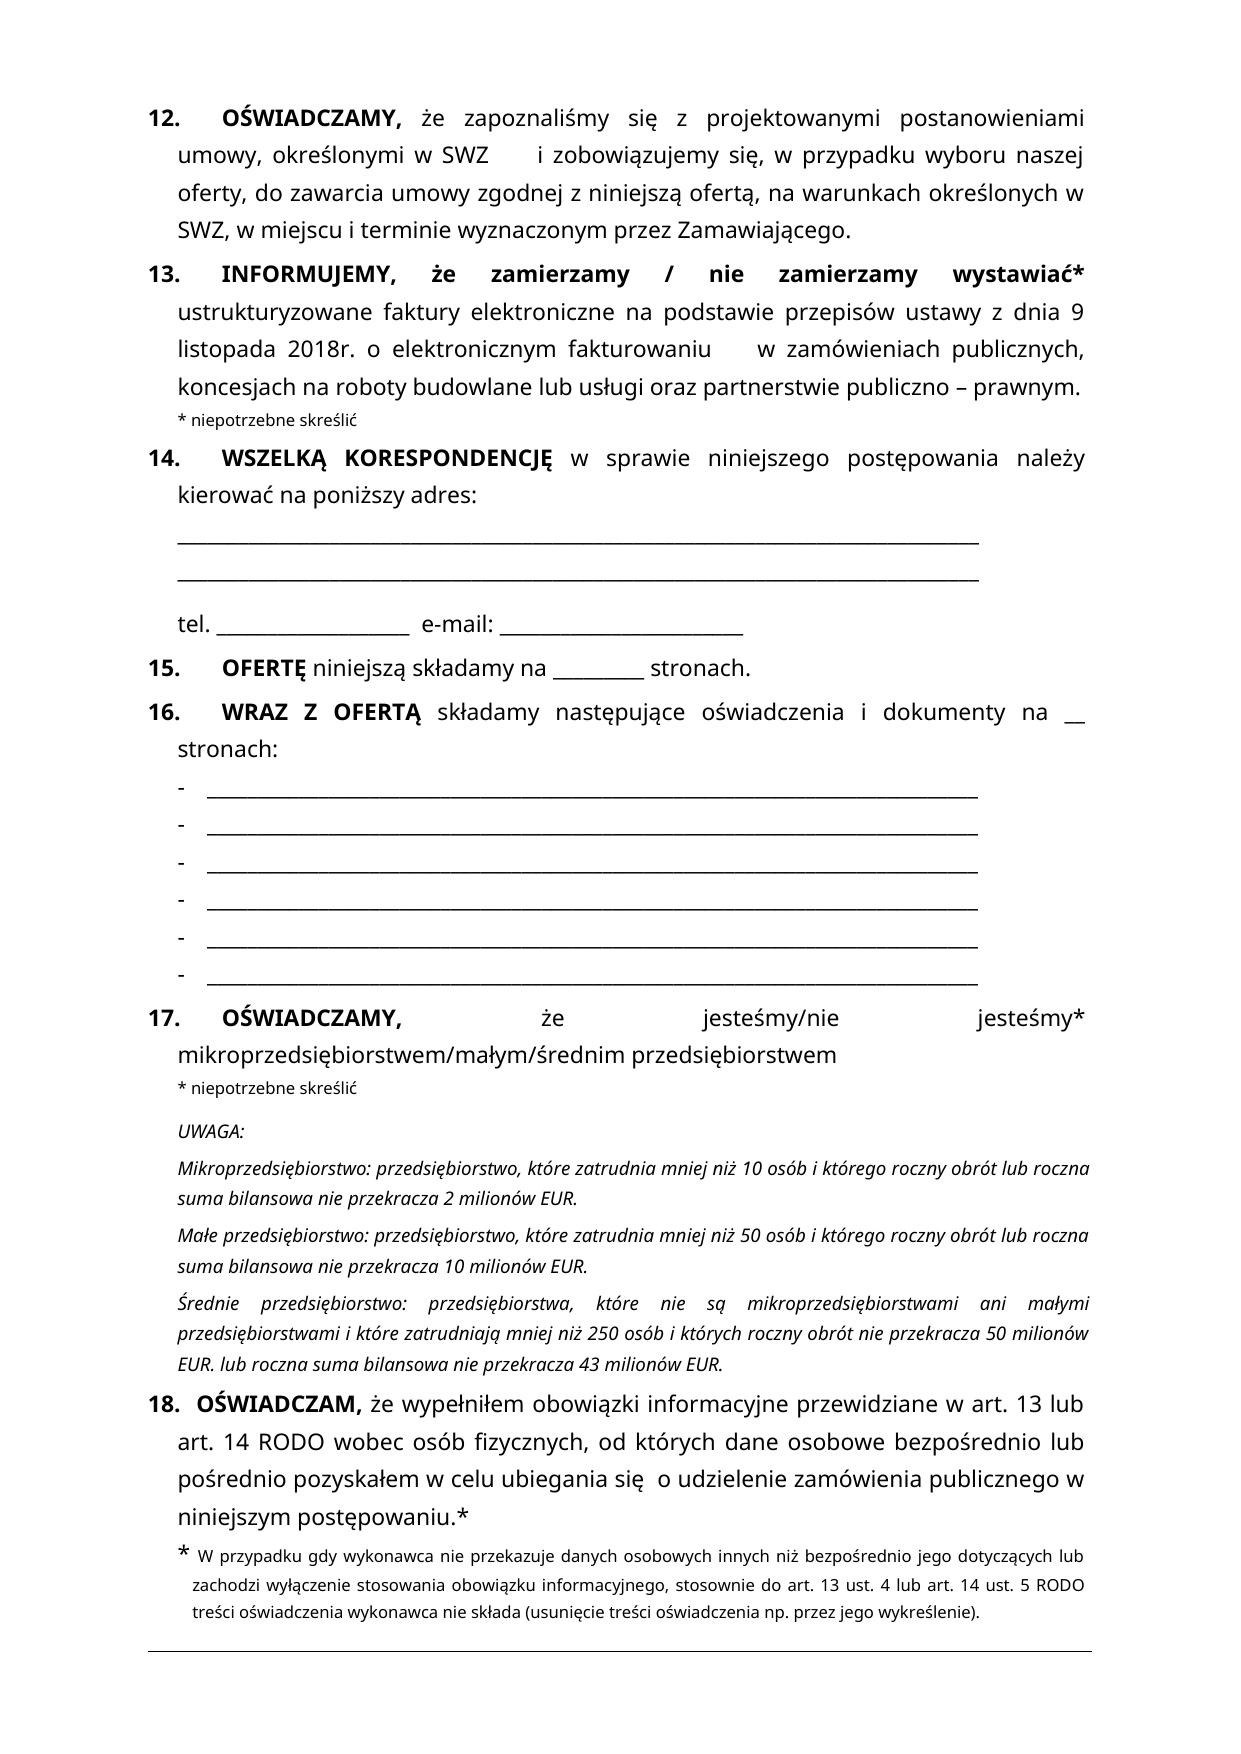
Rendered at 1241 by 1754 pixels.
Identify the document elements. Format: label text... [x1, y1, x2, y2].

list OFERTĘ niniejszą składamy na _________ stronach. [148, 652, 1085, 683]
list WSZELKĄ KORESPONDENCJĘ w sprawie niniejszego postępowania należy kierować na poniższy adres: [148, 442, 1085, 510]
list OŚWIADCZAMY, że zapoznaliśmy się z projektowanymi postanowieniami umowy, określonymi w SWZ i zobowiązujemy się, w przypadku wyboru naszej oferty, do zawarcia umowy zgodnej z niniejszą ofertą, na warunkach określonych w SWZ, w miejscu i terminie wyznaczonym przez Zamawiającego. [148, 102, 1085, 246]
list WRAZ Z OFERTĄ składamy następujące oświadczenia i dokumenty na __ stronach: [148, 696, 1085, 764]
text _______________________________________________________________________________ _______________________________________________________________________________ [177, 517, 1085, 585]
text 18. OŚWIADCZAM, że wypełniłem obowiązki informacyjne przewidziane w art. 13 lub art. 14 RODO wobec osób fizycznych, od których dane osobowe bezpośrednio lub pośrednio pozyskałem w celu ubiegania się o udzielenie zamówienia publicznego w niniejszym postępowaniu.* [148, 1388, 1085, 1532]
list ____________________________________________________________________________ [177, 958, 1085, 989]
list ____________________________________________________________________________ [177, 808, 1085, 839]
text tel. ___________________ e-mail: ________________________ [177, 608, 1092, 639]
list INFORMUJEMY, że zamierzamy / nie zamierzamy wystawiać* ustrukturyzowane faktury elektroniczne na podstawie przepisów ustawy z dnia 9 listopada 2018r. o elektronicznym fakturowaniu w zamówieniach publicznych, koncesjach na roboty budowlane lub usługi oraz partnerstwie publiczno – prawnym. [148, 258, 1085, 402]
text Średnie przedsiębiorstwo: przedsiębiorstwa, które nie są mikroprzedsiębiorstwami ani małymi przedsiębiorstwami i które zatrudniają mniej niż 250 osób i których roczny obrót nie przekracza 50 milionów EUR. lub roczna suma bilansowa nie przekracza 43 milionów EUR. [177, 1290, 1092, 1377]
list ____________________________________________________________________________ [177, 771, 1085, 802]
text Małe przedsiębiorstwo: przedsiębiorstwo, które zatrudnia mniej niż 50 osób i którego roczny obrót lub roczna suma bilansowa nie przekracza 10 milionów EUR. [177, 1222, 1092, 1278]
text * niepotrzebne skreślić [177, 1077, 1086, 1100]
text * W przypadku gdy wykonawca nie przekazuje danych osobowych innych niż bezpośrednio jego dotyczących lub zachodzi wyłączenie stosowania obowiązku informacyjnego, stosownie do art. 13 ust. 4 lub art. 14 ust. 5 RODO treści oświadczenia wykonawca nie składa (usunięcie treści oświadczenia np. przez jego wykreślenie). [177, 1538, 1086, 1624]
text UWAGA: [177, 1118, 1092, 1143]
text * niepotrzebne skreślić [177, 408, 1092, 431]
text Mikroprzedsiębiorstwo: przedsiębiorstwo, które zatrudnia mniej niż 10 osób i którego roczny obrót lub roczna suma bilansowa nie przekracza 2 milionów EUR. [177, 1155, 1092, 1211]
list ____________________________________________________________________________ [177, 921, 1085, 952]
list ____________________________________________________________________________ [177, 846, 1085, 877]
list ____________________________________________________________________________ [177, 883, 1085, 914]
list OŚWIADCZAMY, że jesteśmy/nie jesteśmy* mikroprzedsiębiorstwem/małym/średnim przedsiębiorstwem [148, 1002, 1085, 1071]
